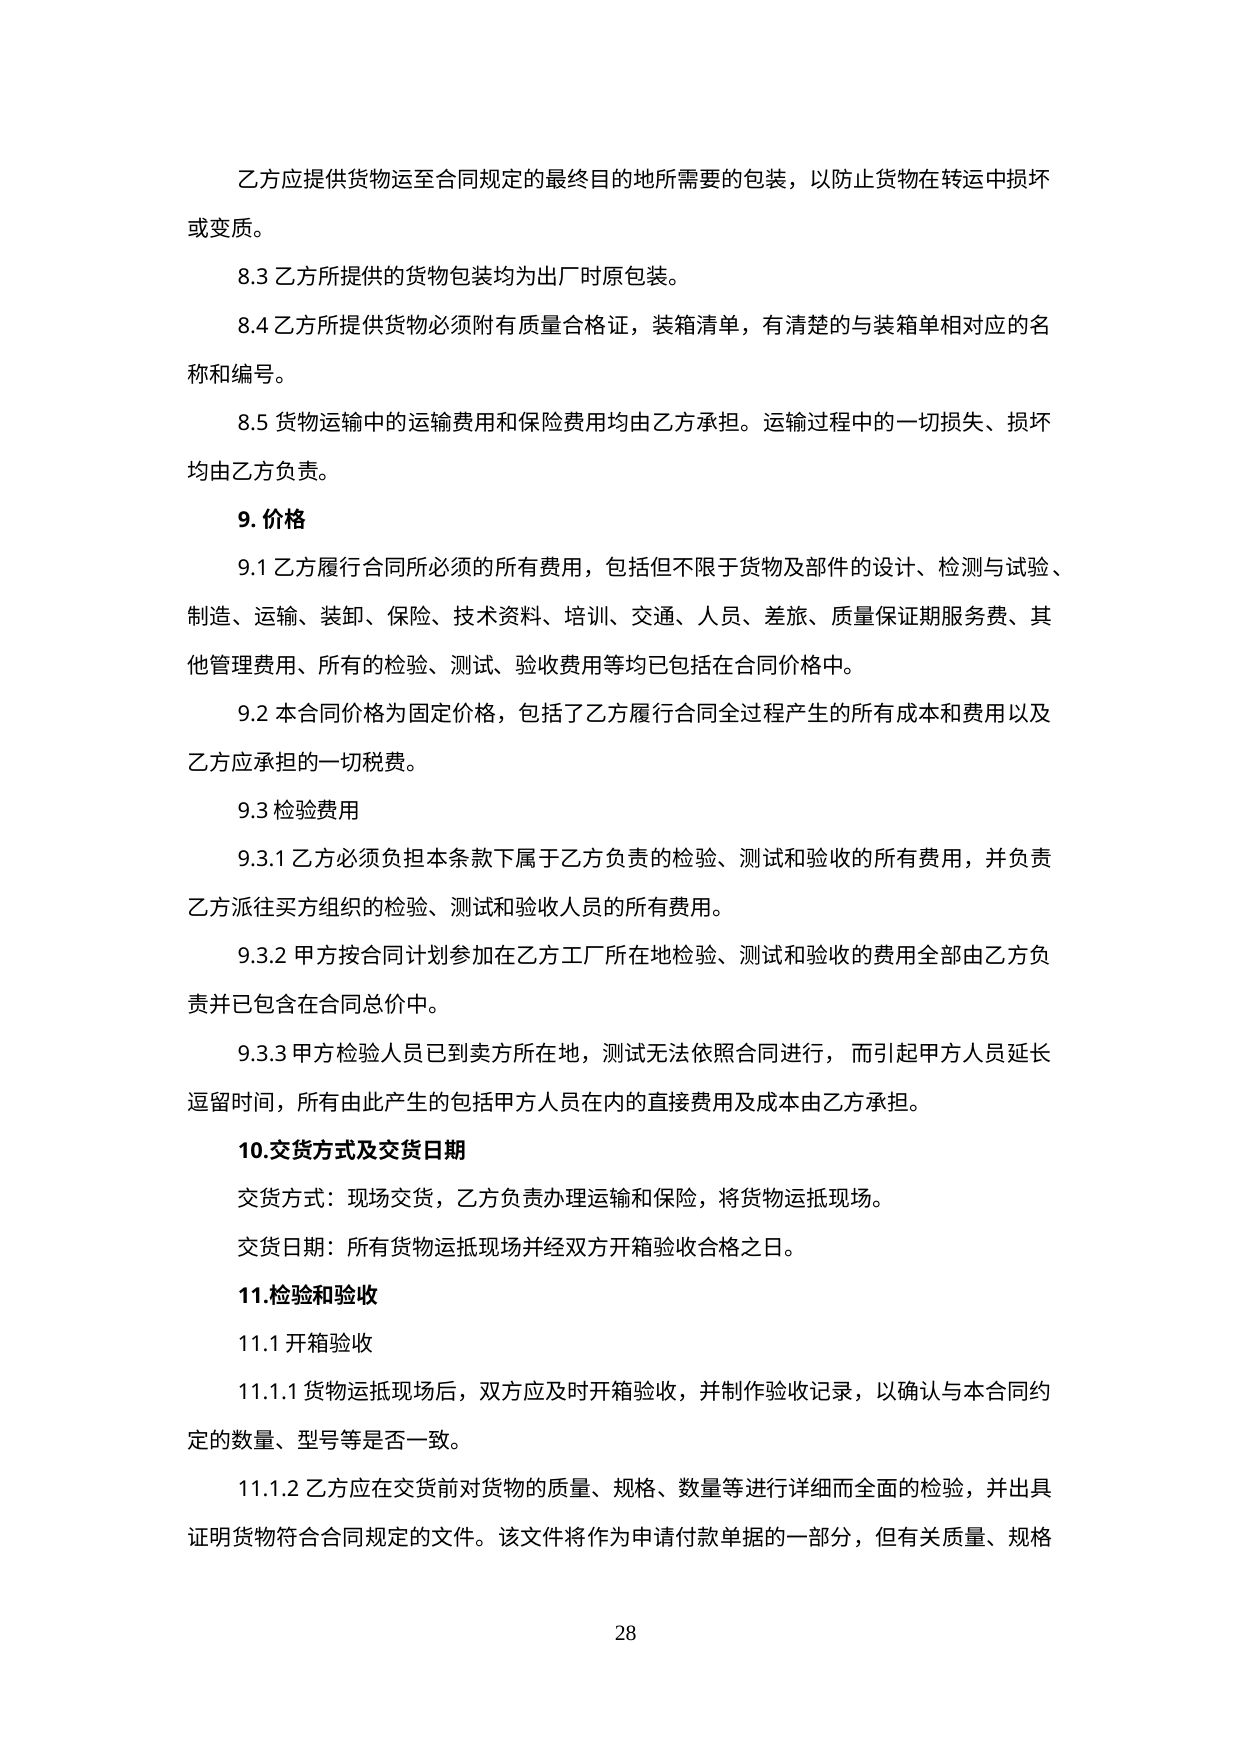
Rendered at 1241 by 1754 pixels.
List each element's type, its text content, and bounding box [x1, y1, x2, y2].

text 11.1开箱验收 [187, 1326, 1053, 1358]
text 8.3 乙方所提供的货物包装均为出厂时原包装。 [187, 259, 1053, 292]
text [187, 1471, 1053, 1552]
text 9. 价格 [187, 502, 1053, 534]
text 10.交货方式及交货日期 [187, 1132, 1053, 1165]
text 9.3.2 甲方按合同计划参加在乙方工厂所在地检验、测试和验收的费用全部由乙方负责并已包含在合同总价中。 [187, 938, 1053, 1019]
text 8.4乙方所提供货物必须附有质量合格证，装箱清单，有清楚的与装箱单相对应的名称和编号。 [187, 307, 1053, 389]
text 9.1乙方履行合同所必须的所有费用，包括但不限于货物及部件的设计、检测与试验、制造、运输、装卸、保险、技术资料、培训、交通、人员、差旅、质量保证期服务费、其他管理费用、所有的检验、测试、验收费用等均已包括在合同价格中。 [187, 550, 1053, 680]
text 乙方应提供货物运至合同规定的最终目的地所需要的包装，以防止货物在转运中损坏或变质。 [187, 162, 1053, 243]
text 交货方式：现场交货，乙方负责办理运输和保险，将货物运抵现场。 [187, 1181, 1053, 1213]
text 9.3.3甲方检验人员已到卖方所在地，测试无法依照合同进行， 而引起甲方人员延长逗留时间，所有由此产生的包括甲方人员在内的直接费用及成本由乙方承担。 [187, 1035, 1053, 1117]
text 9.3检验费用 [187, 793, 1053, 825]
text 9.2 本合同价格为固定价格，包括了乙方履行合同全过程产生的所有成本和费用以及乙方应承担的一切税费。 [187, 696, 1053, 777]
text 11.1.1货物运抵现场后，双方应及时开箱验收，并制作验收记录，以确认与本合同约定的数量、型号等是否一致。 [187, 1374, 1053, 1455]
text 交货日期：所有货物运抵现场并经双方开箱验收合格之日。 [187, 1229, 1053, 1262]
text 8.5 货物运输中的运输费用和保险费用均由乙方承担。运输过程中的一切损失、损坏均由乙方负责。 [187, 404, 1053, 486]
text 11.检验和验收 [187, 1277, 1053, 1310]
text 9.3.1乙方必须负担本条款下属于乙方负责的检验、测试和验收的所有费用，并负责乙方派往买方组织的检验、测试和验收人员的所有费用。 [187, 841, 1053, 922]
